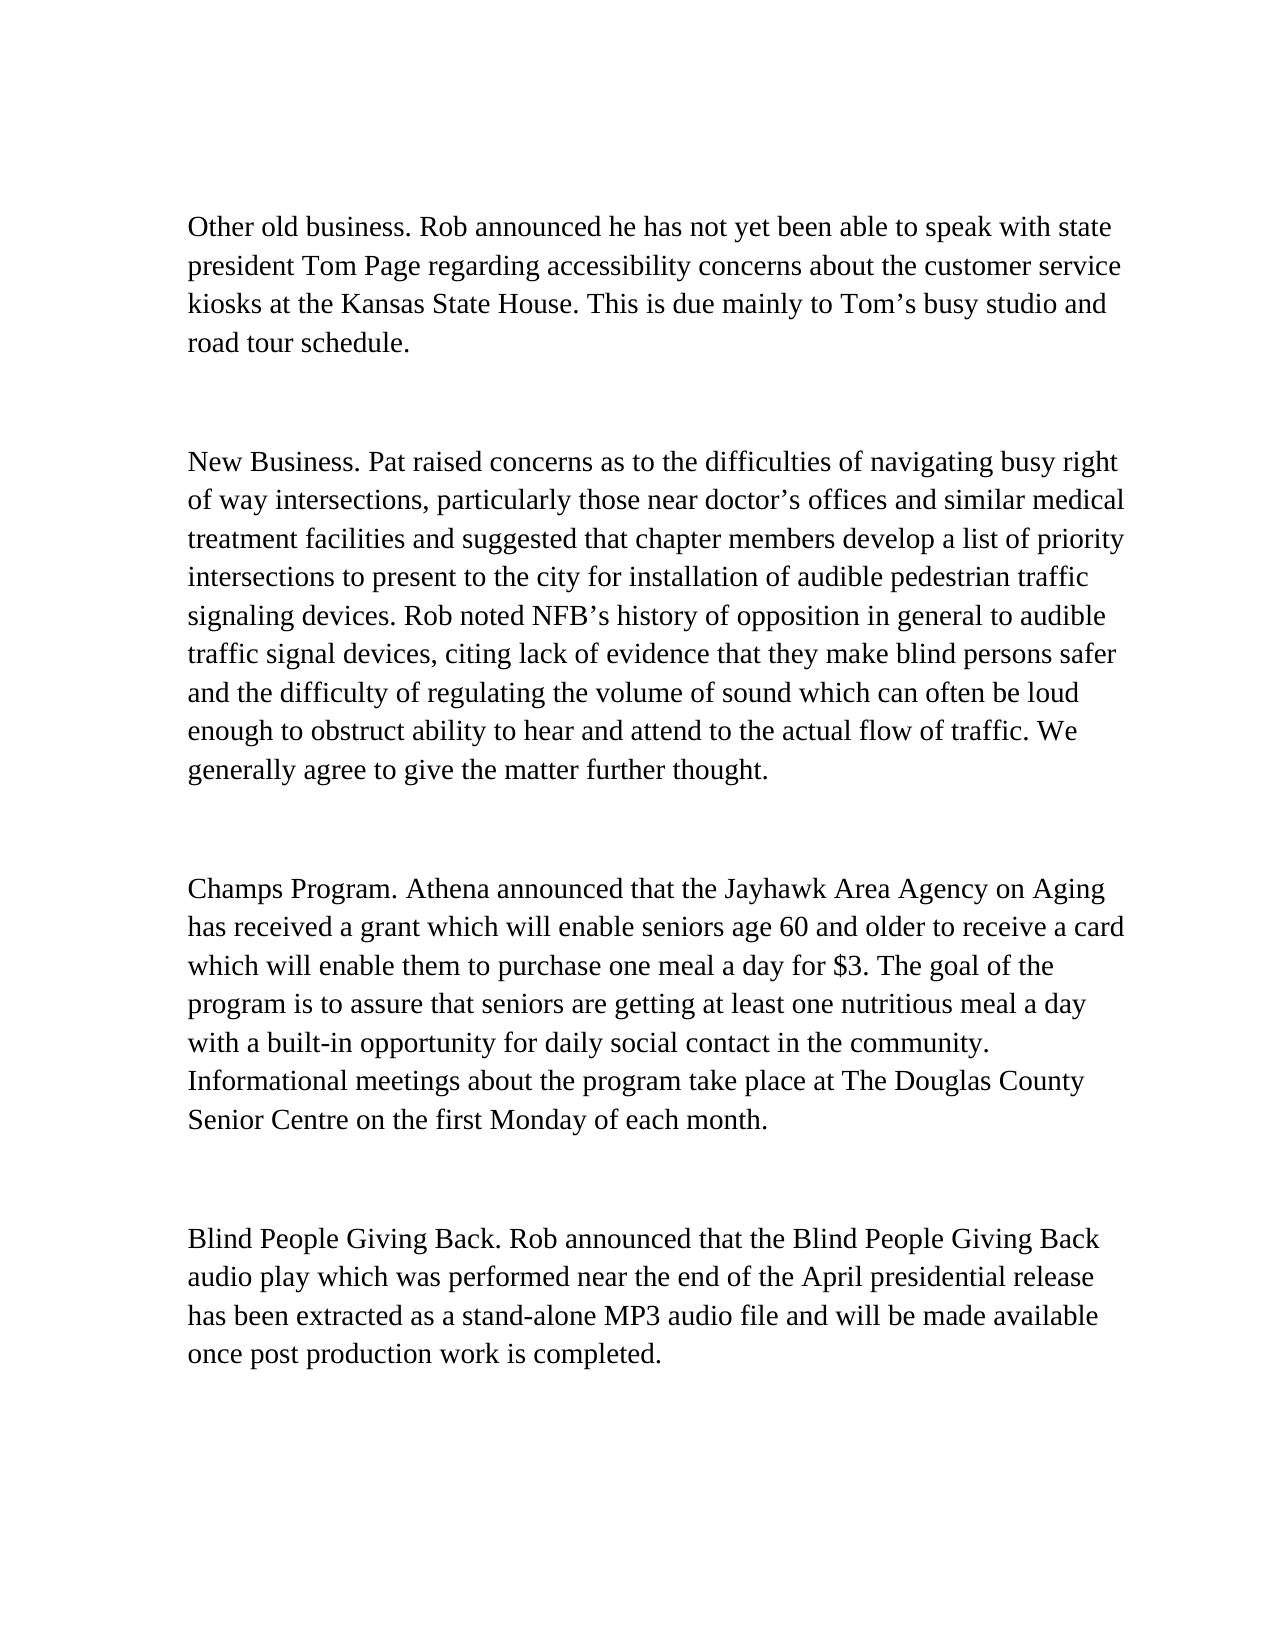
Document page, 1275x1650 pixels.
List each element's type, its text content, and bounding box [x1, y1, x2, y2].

text Blind People Giving Back. Rob announced that the Blind People Giving Back audio play which was performed near the end of the April presidential release has been extracted as a stand-alone MP3 audio file and will be made available once post production work is completed. [187, 1221, 1125, 1370]
text New Business. Pat raised concerns as to the difficulties of navigating busy right of way intersections, particularly those near doctor’s offices and similar medical treatment facilities and suggested that chapter members develop a list of priority intersections to present to the city for installation of audible pedestrian traffic signaling devices. Rob noted NFB’s history of opposition in general to audible traffic signal devices, citing lack of evidence that they make blind persons safer and the difficulty of regulating the volume of sound which can often be loud enough to obstruct ability to hear and attend to the actual flow of traffic. We generally agree to give the matter further thought. [187, 444, 1125, 786]
text Champs Program. Athena announced that the Jayhawk Area Agency on Aging has received a grant which will enable seniors age 60 and older to receive a card which will enable them to purchase one meal a day for $3. The goal of the program is to assure that seniors are getting at least one nutritious meal a day with a built-in opportunity for daily social contact in the community. Informational meetings about the program take place at The Douglas County Senior Centre on the first Monday of each month. [187, 871, 1125, 1136]
text Other old business. Rob announced he has not yet been able to speak with state president Tom Page regarding accessibility concerns about the customer service kiosks at the Kansas State House. This is due mainly to Tom’s busy studio and road tour schedule. [187, 209, 1125, 358]
